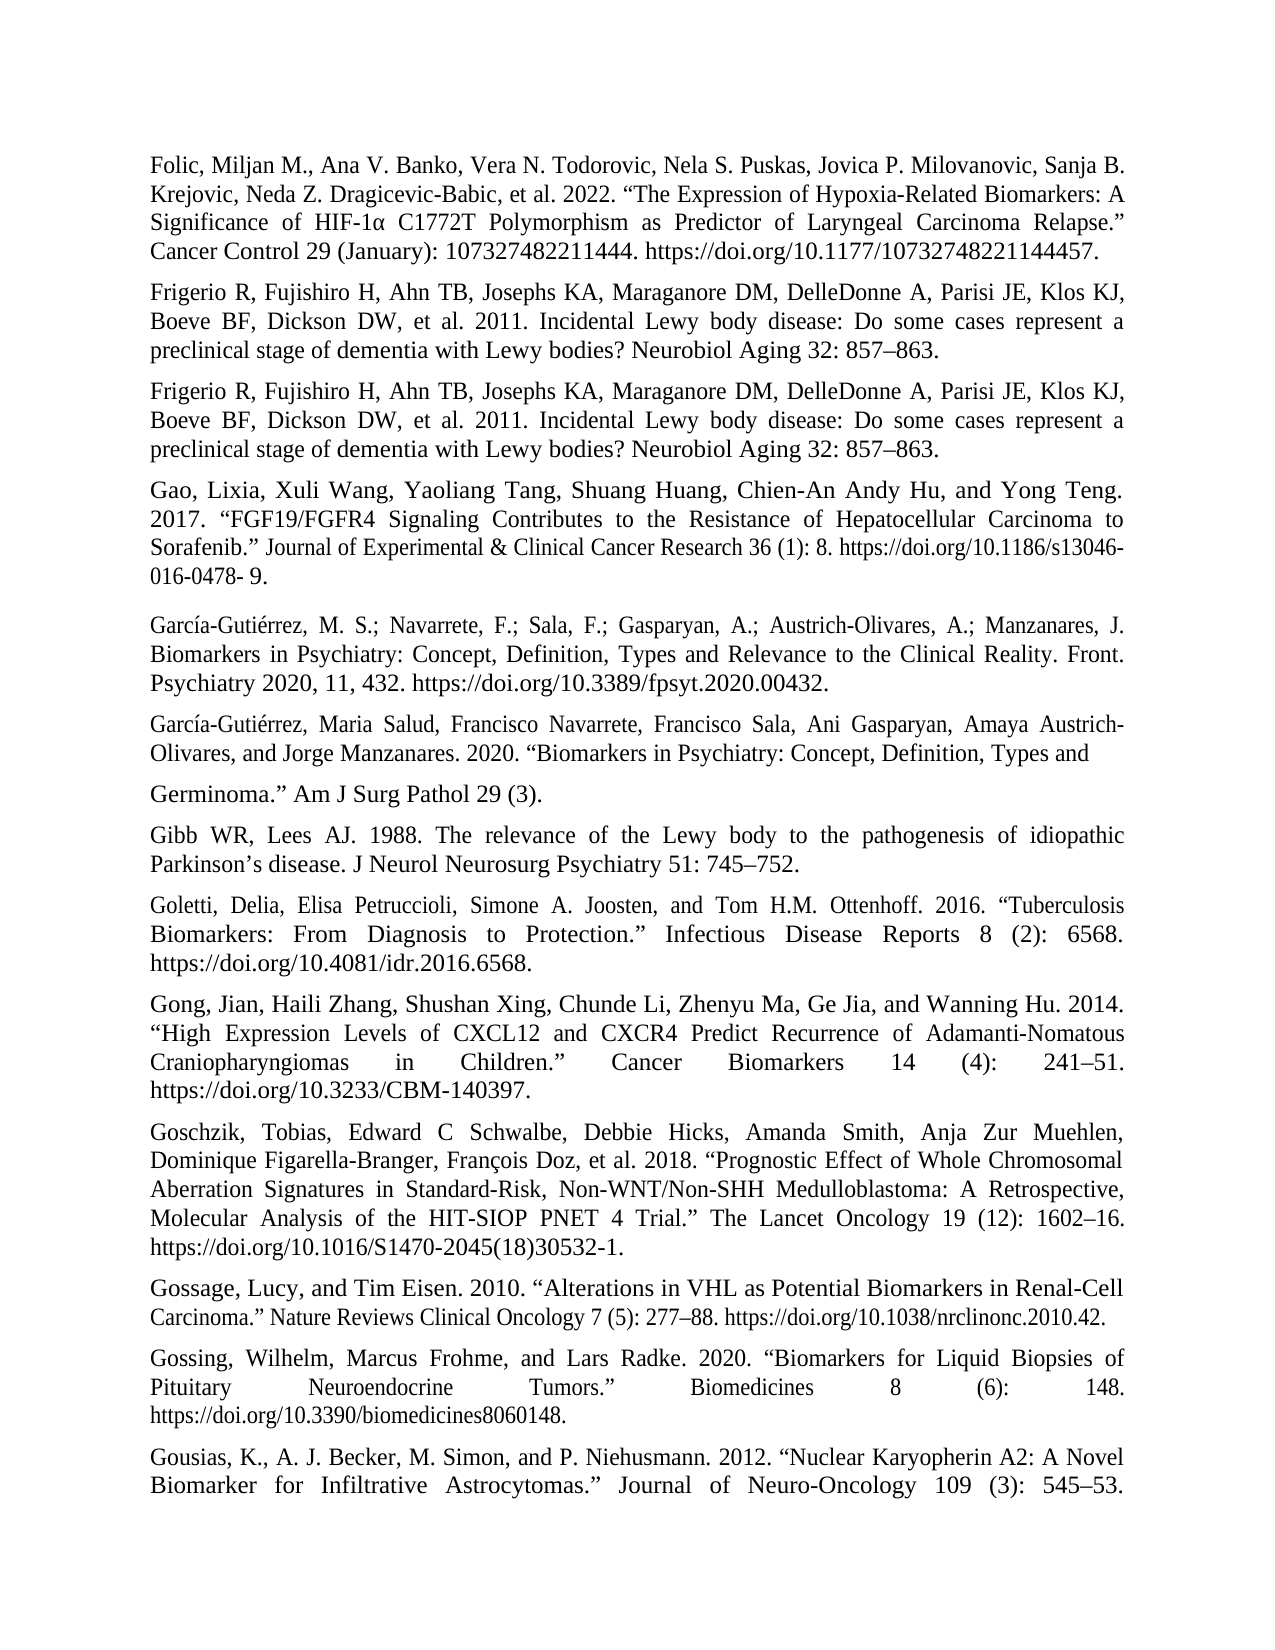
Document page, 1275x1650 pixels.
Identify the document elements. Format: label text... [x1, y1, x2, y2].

text Folic, Miljan M., Ana V. Banko, Vera N. Todorovic, Nela S. Puskas, Jovica P. Milovanovic, Sanja B. Krejovic, Neda Z. Dragicevic-Babic, et al. 2022. “The Expression of Hypoxia-Related Biomarkers: A Significance of HIF-1α C1772T Polymorphism as Predictor of Laryngeal Carcinoma Relapse.” Cancer Control 29 (January): 107327482211444. https://doi.org/10.1177/10732748221144457. [150, 150, 1125, 265]
text Frigerio R, Fujishiro H, Ahn TB, Josephs KA, Maraganore DM, DelleDonne A, Parisi JE, Klos KJ, Boeve BF, Dickson DW, et al. 2011. Incidental Lewy body disease: Do some cases represent a preclinical stage of dementia with Lewy bodies? Neurobiol Aging 32: 857–863. [150, 277, 1125, 364]
text Gibb WR, Lees AJ. 1988. The relevance of the Lewy body to the pathogenesis of idiopathic Parkinson’s disease. J Neurol Neurosurg Psychiatry 51: 745–752. [150, 821, 1125, 878]
text Germinoma.” Am J Surg Pathol 29 (3). [150, 779, 1125, 808]
text Frigerio R, Fujishiro H, Ahn TB, Josephs KA, Maraganore DM, DelleDonne A, Parisi JE, Klos KJ, Boeve BF, Dickson DW, et al. 2011. Incidental Lewy body disease: Do some cases represent a preclinical stage of dementia with Lewy bodies? Neurobiol Aging 32: 857–863. [150, 376, 1125, 462]
text Gossage, Lucy, and Tim Eisen. 2010. “Alterations in VHL as Potential Biomarkers in Renal-Cell Carcinoma.” Nature Reviews Clinical Oncology 7 (5): 277–88. https://doi.org/10.1038/nrclinonc.2010.42. [150, 1273, 1125, 1331]
text Goletti, Delia, Elisa Petruccioli, Simone A. Joosten, and Tom H.M. Ottenhoff. 2016. “Tuberculosis Biomarkers: From Diagnosis to Protection.” Infectious Disease Reports 8 (2): 6568. https://doi.org/10.4081/idr.2016.6568. [150, 891, 1125, 977]
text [150, 1442, 1125, 1499]
text García-Gutiérrez, Maria Salud, Francisco Navarrete, Francisco Sala, Ani Gasparyan, Amaya Austrich- Olivares, and Jorge Manzanares. 2020. “Biomarkers in Psychiatry: Concept, Definition, Types and [150, 709, 1125, 767]
text Gossing, Wilhelm, Marcus Frohme, and Lars Radke. 2020. “Biomarkers for Liquid Biopsies of Pituitary Neuroendocrine Tumors.” Biomedicines 8 (6): 148. https://doi.org/10.3390/biomedicines8060148. [150, 1343, 1125, 1429]
text Gong, Jian, Haili Zhang, Shushan Xing, Chunde Li, Zhenyu Ma, Ge Jia, and Wanning Hu. 2014. “High Expression Levels of CXCL12 and CXCR4 Predict Recurrence of Adamanti-Nomatous Craniopharyngiomas in Children.” Cancer Biomarkers 14 (4): 241–51. https://doi.org/10.3233/CBM-140397. [150, 989, 1125, 1104]
text Gao, Lixia, Xuli Wang, Yaoliang Tang, Shuang Huang, Chien-An Andy Hu, and Yong Teng. 2017. “FGF19/FGFR4 Signaling Contributes to the Resistance of Hepatocellular Carcinoma to Sorafenib.” Journal of Experimental & Clinical Cancer Research 36 (1): 8. https://doi.org/10.1186/s13046-016-0478- 9. [150, 475, 1125, 590]
text García-Gutiérrez, M. S.; Navarrete, F.; Sala, F.; Gasparyan, A.; Austrich-Olivares, A.; Manzanares, J. Biomarkers in Psychiatry: Concept, Definition, Types and Relevance to the Clinical Reality. Front. Psychiatry 2020, 11, 432. https://doi.org/10.3389/fpsyt.2020.00432. [150, 611, 1125, 697]
text Goschzik, Tobias, Edward C Schwalbe, Debbie Hicks, Amanda Smith, Anja Zur Muehlen, Dominique Figarella-Branger, François Doz, et al. 2018. “Prognostic Effect of Whole Chromosomal Aberration Signatures in Standard-Risk, Non-WNT/Non-SHH Medulloblastoma: A Retrospective, Molecular Analysis of the HIT-SIOP PNET 4 Trial.” The Lancet Oncology 19 (12): 1602–16. https://doi.org/10.1016/S1470-2045(18)30532-1. [150, 1117, 1125, 1261]
